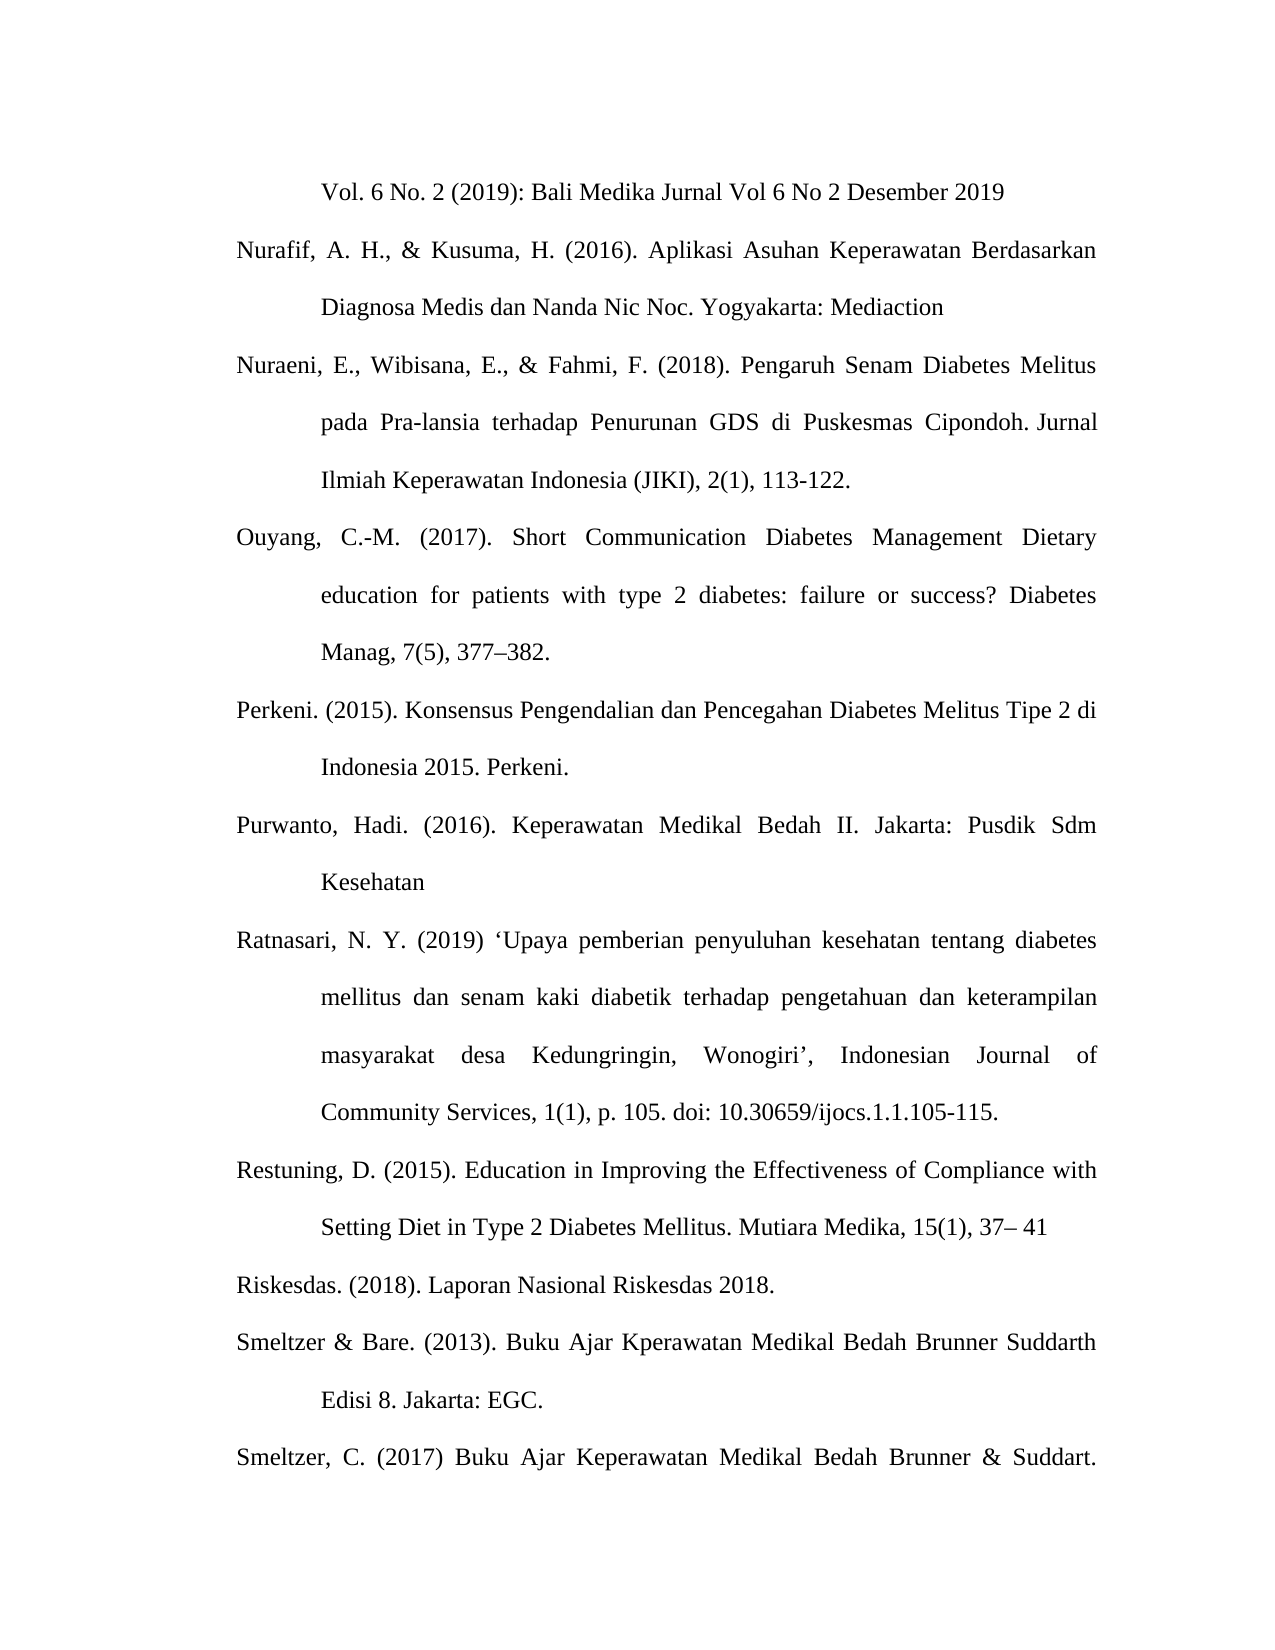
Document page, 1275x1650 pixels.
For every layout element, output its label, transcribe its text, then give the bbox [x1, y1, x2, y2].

text Smeltzer & Bare. (2013). Buku Ajar Kperawatan Medikal Bedah Brunner Suddarth Edisi 8. Jakarta: EGC. [236, 1327, 1098, 1413]
text Restuning, D. (2015). Education in Improving the Effectiveness of Compliance with Setting Diet in Type 2 Diabetes Mellitus. Mutiara Medika, 15(1), 37– 41 [236, 1155, 1098, 1241]
text Purwanto, Hadi. (2016). Keperawatan Medikal Bedah II. Jakarta: Pusdik Sdm Kesehatan [236, 810, 1098, 896]
text Perkeni. (2015). Konsensus Pengendalian dan Pencegahan Diabetes Melitus Tipe 2 di Indonesia 2015. Perkeni. [236, 695, 1098, 781]
text Nurafif, A. H., & Kusuma, H. (2016). Aplikasi Asuhan Keperawatan Berdasarkan Diagnosa Medis dan Nanda Nic Noc. Yogyakarta: Mediaction [236, 235, 1098, 321]
text Nuraeni, E., Wibisana, E., & Fahmi, F. (2018). Pengaruh Senam Diabetes Melitus pada Pra-lansia terhadap Penurunan GDS di Puskesmas Cipondoh. Jurnal Ilmiah Keperawatan Indonesia (JIKI), 2(1), 113-122. [236, 350, 1098, 493]
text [236, 177, 1098, 206]
text Ratnasari, N. Y. (2019) ‘Upaya pemberian penyuluhan kesehatan tentang diabetes mellitus dan senam kaki diabetik terhadap pengetahuan dan keterampilan masyarakat desa Kedungringin, Wonogiri’, Indonesian Journal of Community Services, 1(1), p. 105. doi: 10.30659/ijocs.1.1.105-115. [236, 925, 1098, 1126]
text Riskesdas. (2018). Laporan Nasional Riskesdas 2018. [236, 1270, 1098, 1298]
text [236, 1442, 1098, 1471]
text Ouyang, C.-M. (2017). Short Communication Diabetes Management Dietary education for patients with type 2 diabetes: failure or success? Diabetes Manag, 7(5), 377–382. [236, 522, 1098, 666]
